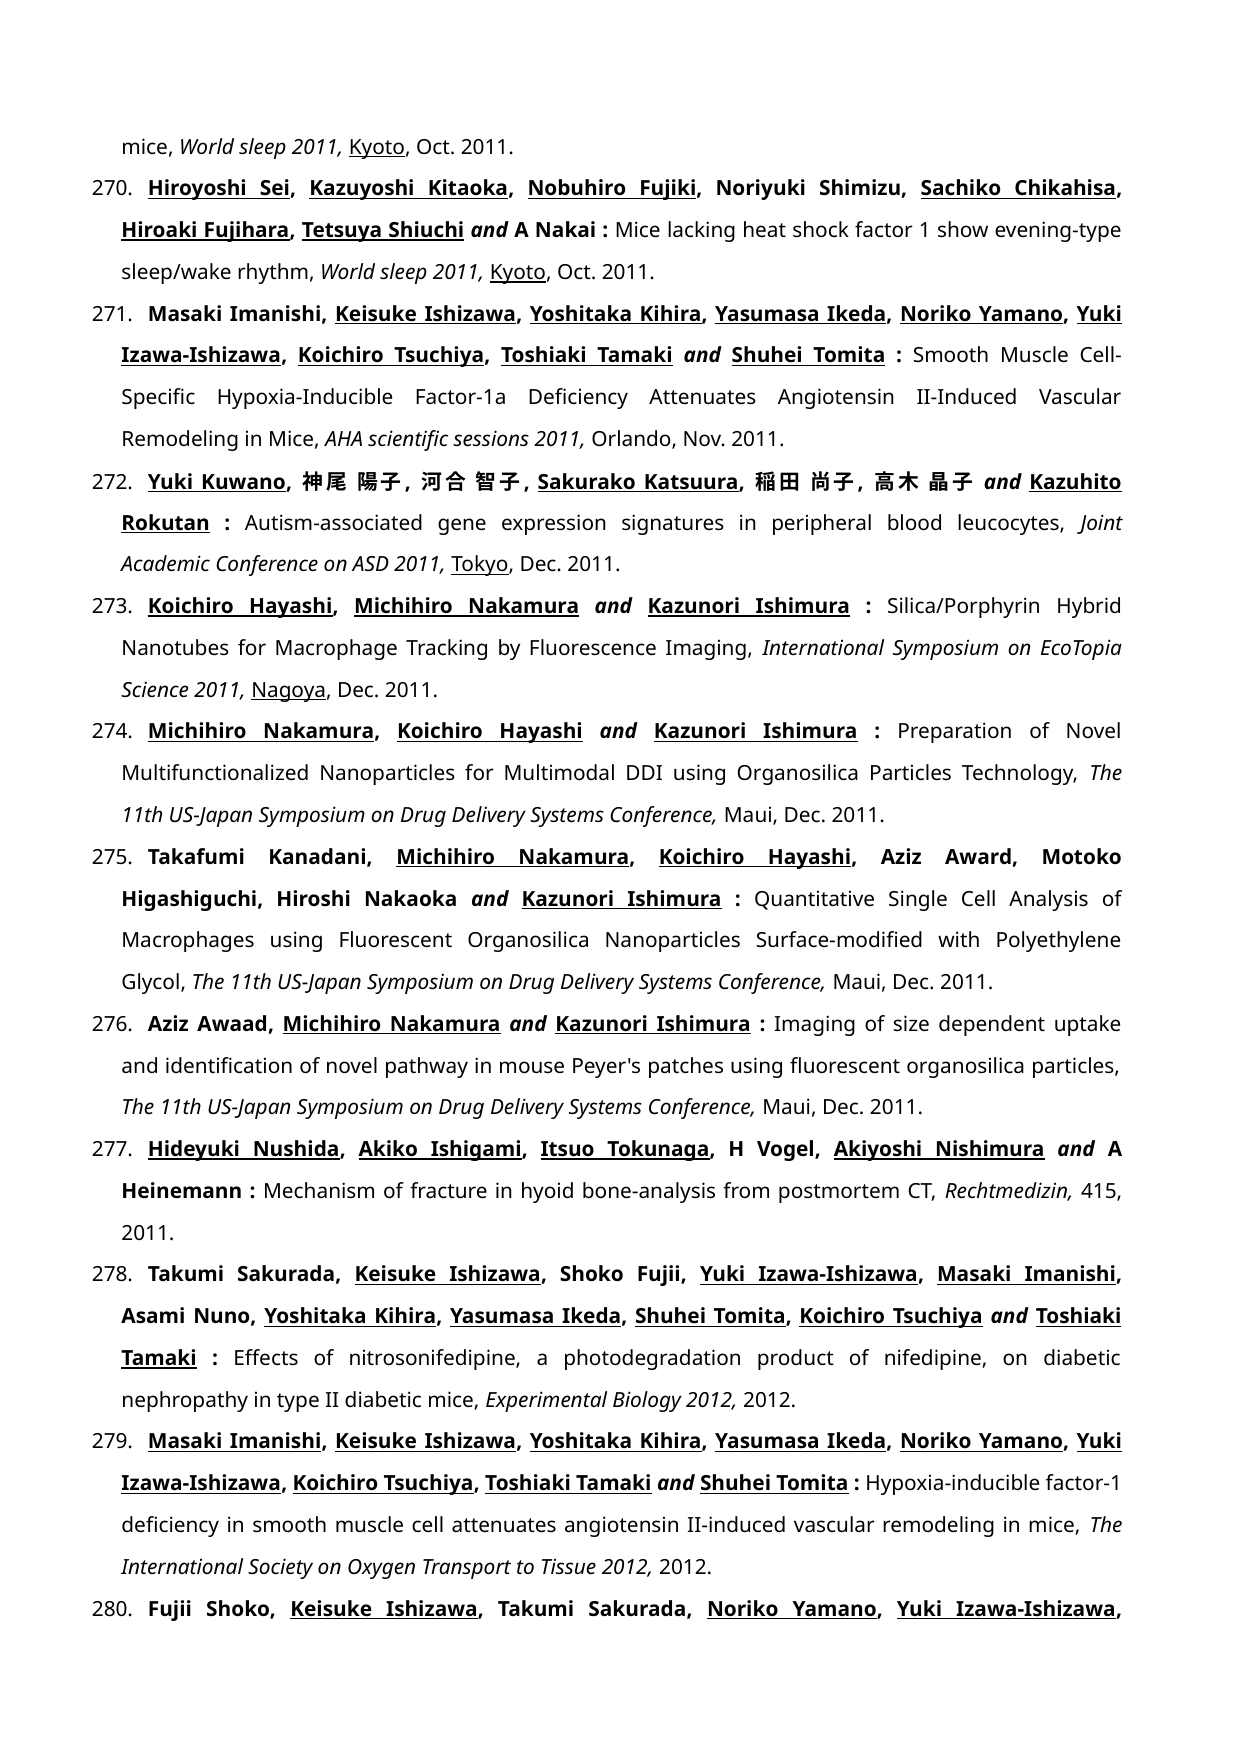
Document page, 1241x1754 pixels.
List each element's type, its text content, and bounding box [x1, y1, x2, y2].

list Takumi Sakurada, Keisuke Ishizawa, Shoko Fujii, Yuki Izawa-Ishizawa, Masaki Imanishi, Asami Nuno, Yoshitaka Kihira, Yasumasa Ikeda, Shuhei Tomita, Koichiro Tsuchiya and Toshiaki Tamaki : Effects of nitrosonifedipine, a photodegradation product of nifedipine, on diabetic nephropathy in type II diabetic mice, Experimental Biology 2012, 2012. [92, 1253, 1122, 1420]
list Aziz Awaad, Michihiro Nakamura and Kazunori Ishimura : Imaging of size dependent uptake and identification of novel pathway in mouse Peyer's patches using fluorescent organosilica particles, The 11th US-Japan Symposium on Drug Delivery Systems Conference, Maui, Dec. 2011. [92, 1002, 1122, 1128]
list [92, 125, 1122, 167]
list Hiroyoshi Sei, Kazuyoshi Kitaoka, Nobuhiro Fujiki, Noriyuki Shimizu, Sachiko Chikahisa, Hiroaki Fujihara, Tetsuya Shiuchi and A Nakai : Mice lacking heat shock factor 1 show evening-type sleep/wake rhythm, World sleep 2011, Kyoto, Oct. 2011. [92, 167, 1122, 292]
list Koichiro Hayashi, Michihiro Nakamura and Kazunori Ishimura : Silica/Porphyrin Hybrid Nanotubes for Macrophage Tracking by Fluorescence Imaging, International Symposium on EcoTopia Science 2011, Nagoya, Dec. 2011. [92, 584, 1122, 710]
list Yuki Kuwano, 神尾 陽子, 河合 智子, Sakurako Katsuura, 稲田 尚子, 高木 晶子 and Kazuhito Rokutan : Autism-associated gene expression signatures in peripheral blood leucocytes, Joint Academic Conference on ASD 2011, Tokyo, Dec. 2011. [92, 459, 1122, 584]
list Masaki Imanishi, Keisuke Ishizawa, Yoshitaka Kihira, Yasumasa Ikeda, Noriko Yamano, Yuki Izawa-Ishizawa, Koichiro Tsuchiya, Toshiaki Tamaki and Shuhei Tomita : Hypoxia-inducible factor-1 deficiency in smooth muscle cell attenuates angiotensin II-induced vascular remodeling in mice, The International Society on Oxygen Transport to Tissue 2012, 2012. [92, 1420, 1122, 1587]
list Michihiro Nakamura, Koichiro Hayashi and Kazunori Ishimura : Preparation of Novel Multifunctionalized Nanoparticles for Multimodal DDI using Organosilica Particles Technology, The 11th US-Japan Symposium on Drug Delivery Systems Conference, Maui, Dec. 2011. [92, 710, 1122, 835]
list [92, 1587, 1122, 1629]
list Masaki Imanishi, Keisuke Ishizawa, Yoshitaka Kihira, Yasumasa Ikeda, Noriko Yamano, Yuki Izawa-Ishizawa, Koichiro Tsuchiya, Toshiaki Tamaki and Shuhei Tomita : Smooth Muscle Cell-Specific Hypoxia-Inducible Factor-1a Deficiency Attenuates Angiotensin II-Induced Vascular Remodeling in Mice, AHA scientific sessions 2011, Orlando, Nov. 2011. [92, 292, 1122, 459]
list Hideyuki Nushida, Akiko Ishigami, Itsuo Tokunaga, H Vogel, Akiyoshi Nishimura and A Heinemann : Mechanism of fracture in hyoid bone-analysis from postmortem CT, Rechtmedizin, 415, 2011. [92, 1128, 1122, 1253]
list Takafumi Kanadani, Michihiro Nakamura, Koichiro Hayashi, Aziz Award, Motoko Higashiguchi, Hiroshi Nakaoka and Kazunori Ishimura : Quantitative Single Cell Analysis of Macrophages using Fluorescent Organosilica Nanoparticles Surface-modified with Polyethylene Glycol, The 11th US-Japan Symposium on Drug Delivery Systems Conference, Maui, Dec. 2011. [92, 835, 1122, 1002]
